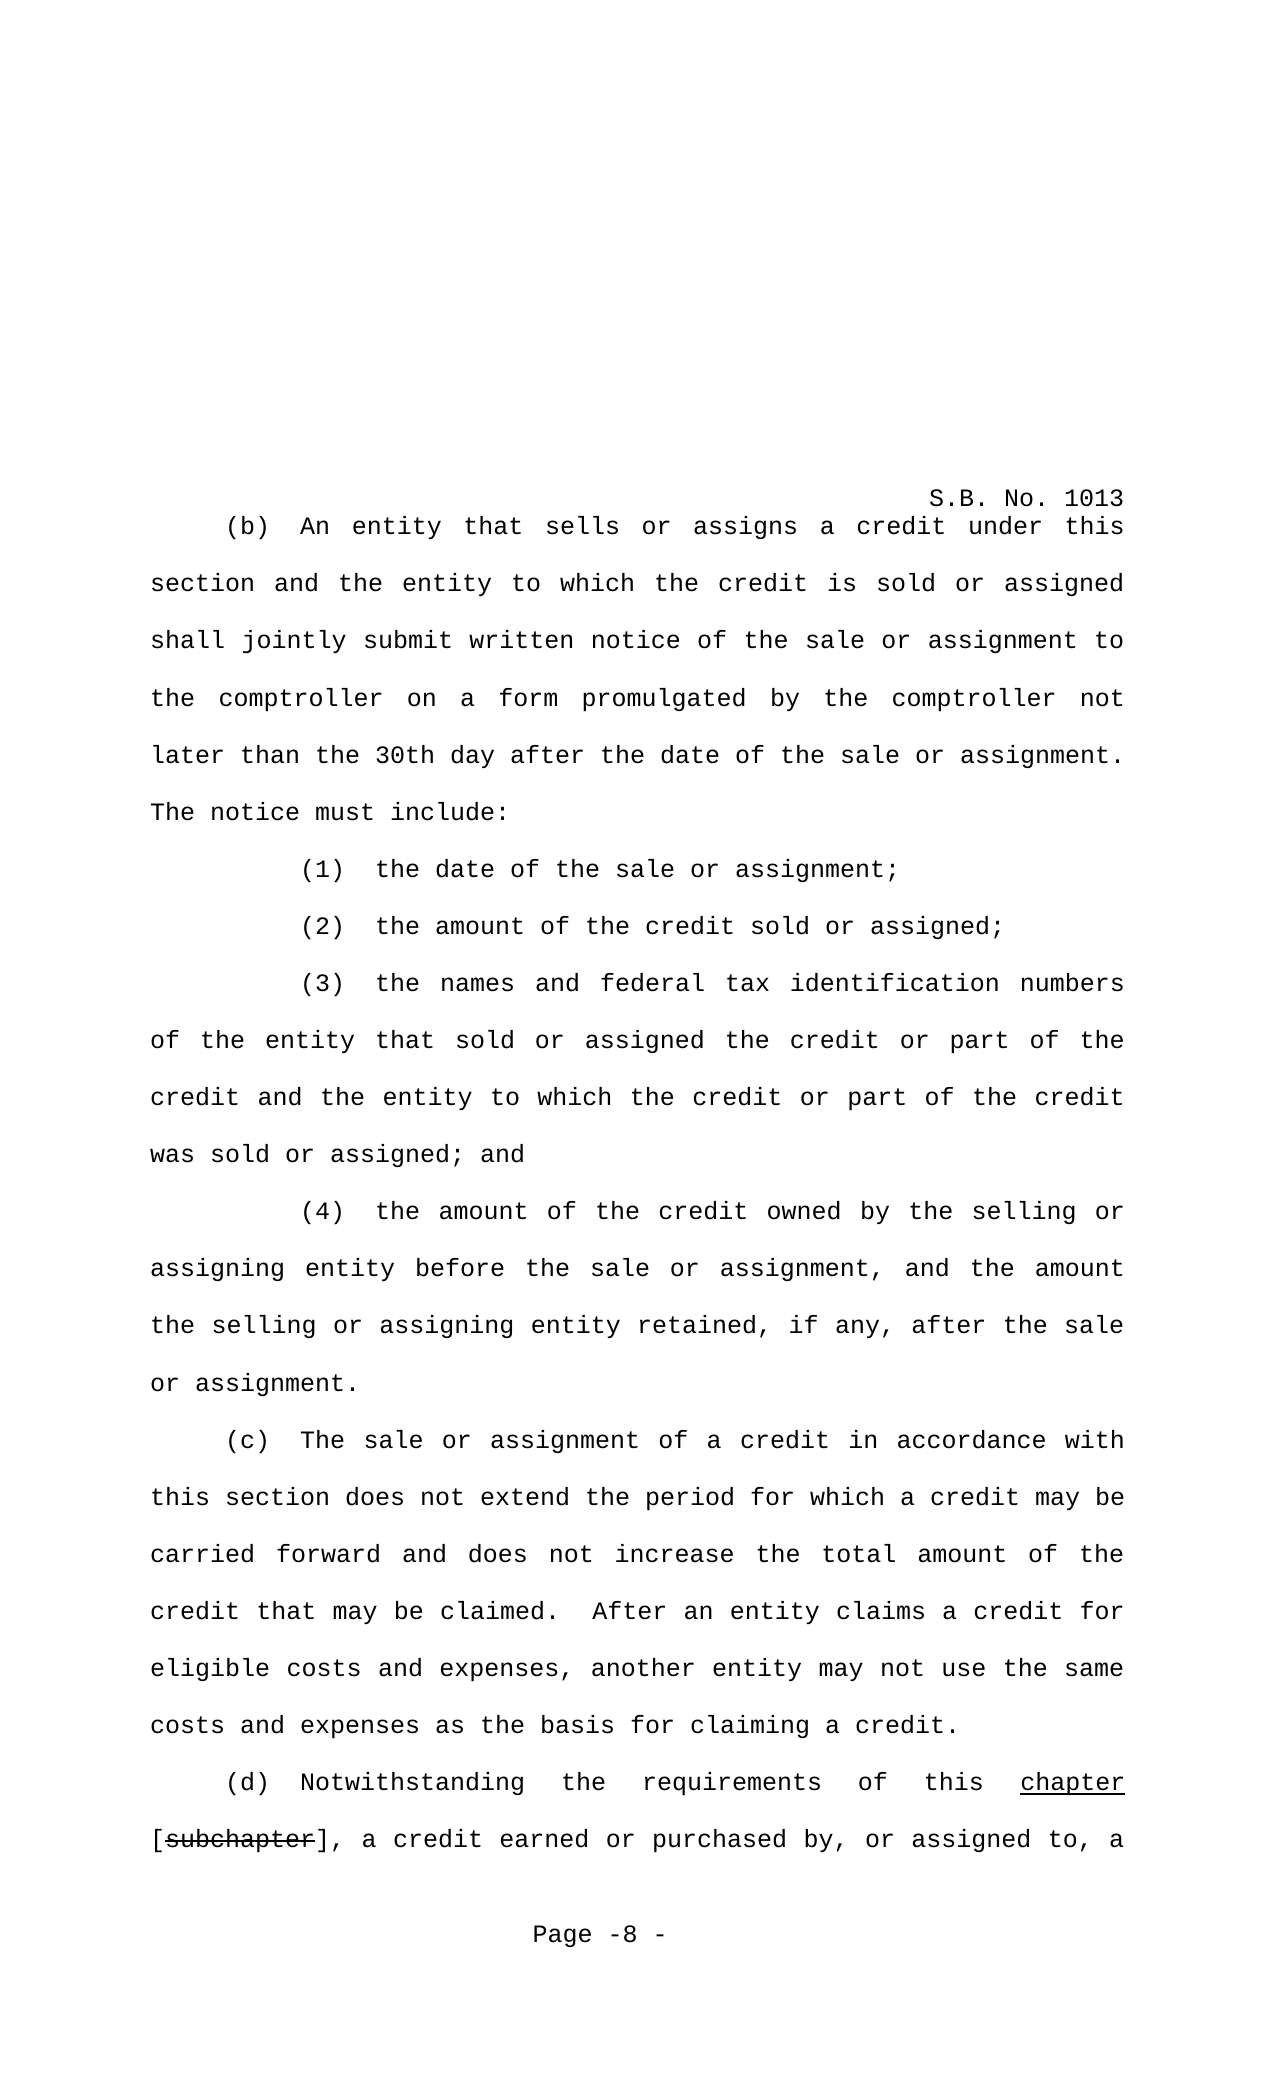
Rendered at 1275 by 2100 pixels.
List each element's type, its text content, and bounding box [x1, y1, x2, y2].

text (1) the date of the sale or assignment; [150, 856, 1125, 885]
text (4) the amount of the credit owned by the selling or assigning entity before the sale or assignment, and the amount the selling or assigning entity retained, if any, after the sale or assignment. [150, 1199, 1125, 1398]
text (3) the names and federal tax identification numbers of the entity that sold or assigned the credit or part of the credit and the entity to which the credit or part of the credit was sold or assigned; and [150, 970, 1125, 1170]
text (c) The sale or assignment of a credit in accordance with this section does not extend the period for which a credit may be carried forward and does not increase the total amount of the credit that may be claimed. After an entity claims a credit for eligible costs and expenses, another entity may not use the same costs and expenses as the basis for claiming a credit. [150, 1427, 1125, 1741]
text (b) An entity that sells or assigns a credit under this section and the entity to which the credit is sold or assigned shall jointly submit written notice of the sale or assignment to the comptroller on a form promulgated by the comptroller not later than the 30th day after the date of the sale or assignment. The notice must include: [150, 514, 1125, 828]
text (2) the amount of the credit sold or assigned; [150, 913, 1125, 942]
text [150, 1769, 1125, 1855]
